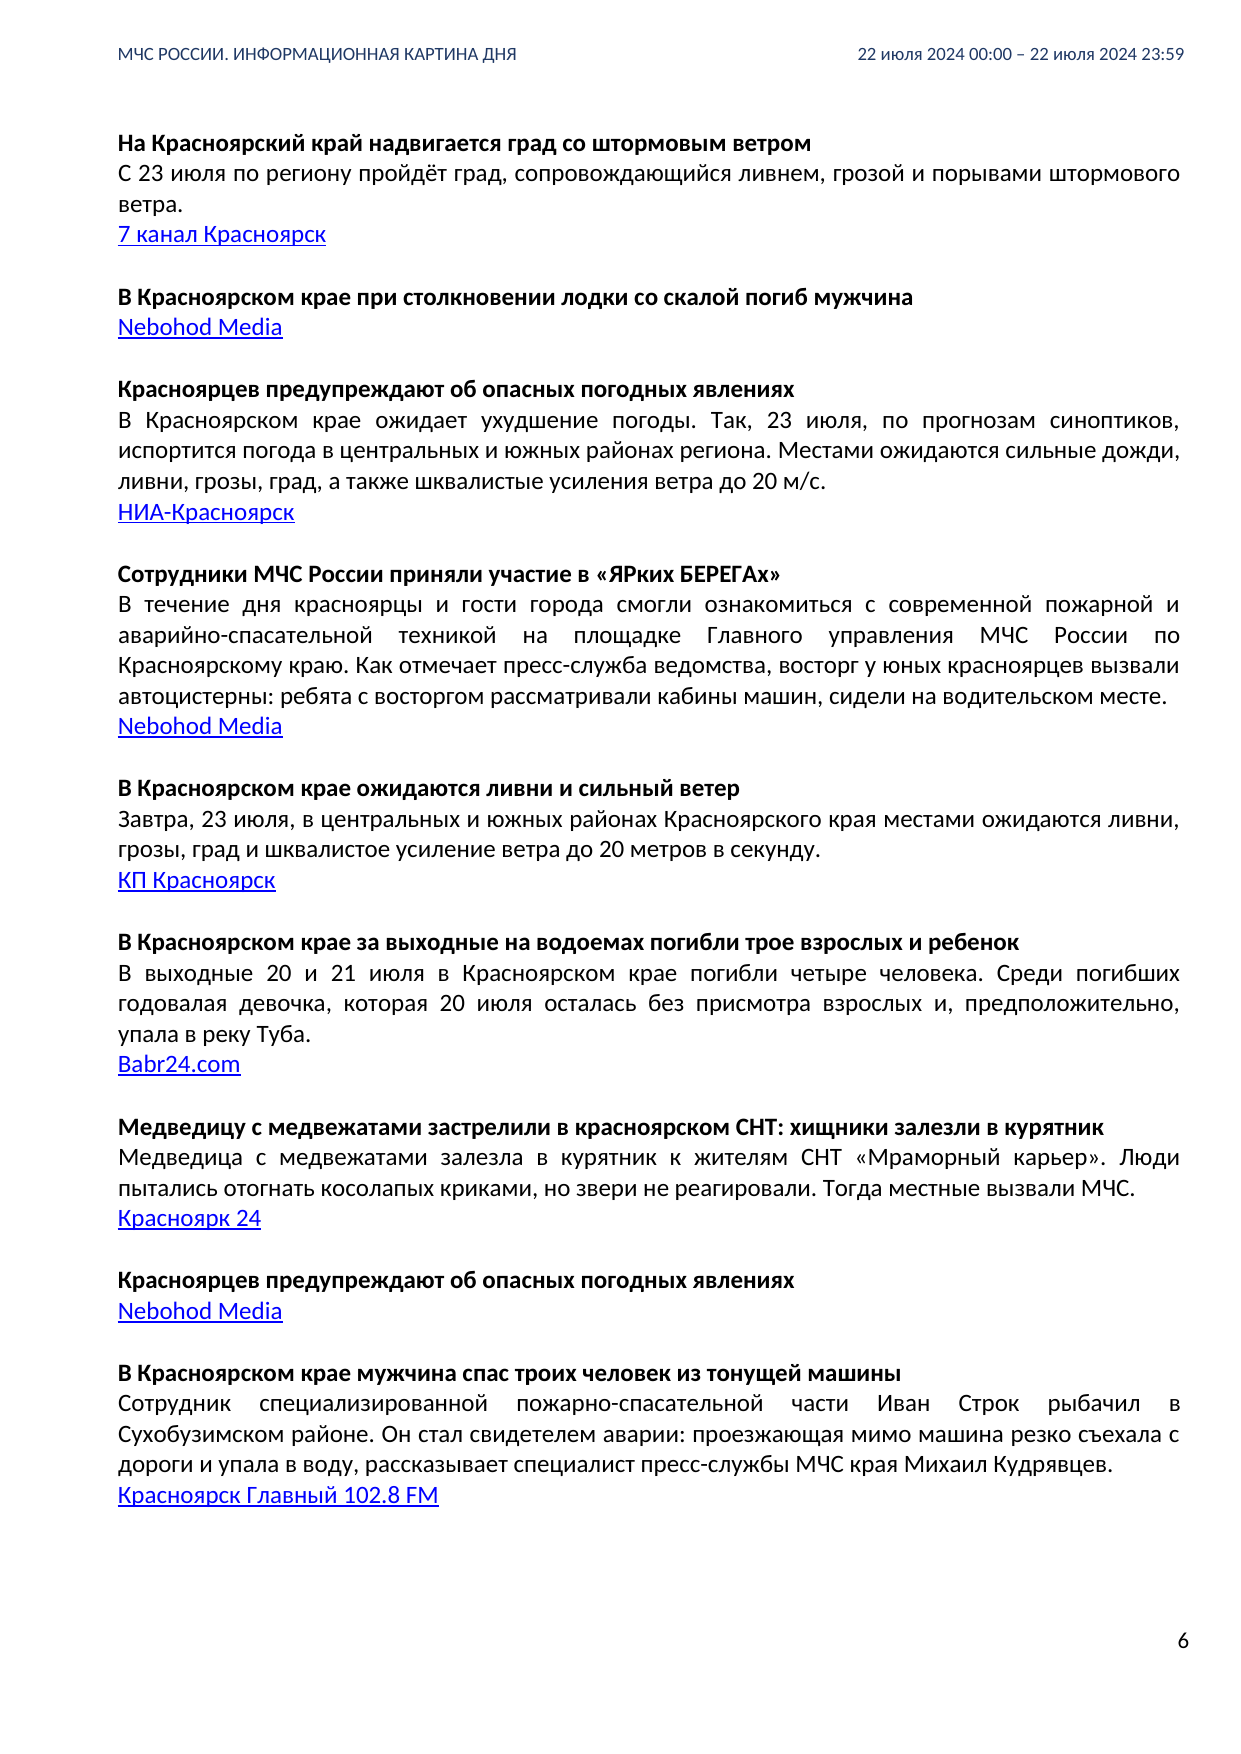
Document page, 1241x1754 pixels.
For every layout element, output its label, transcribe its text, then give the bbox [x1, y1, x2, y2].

text Завтра, 23 июля, в центральных и южных районах Красноярского края местами ожидаются ливни, грозы, град и шквалистое усиление ветра до 20 метров в секунду. [118, 803, 1181, 864]
subtitle Красноярцев предупреждают об опасных погодных явлениях [118, 373, 1183, 404]
text Красноярк 24 [118, 1202, 1183, 1233]
subtitle Медведицу с медвежатами застрелили в красноярском СНТ: хищники залезли в курятник [118, 1111, 1183, 1141]
text Сотрудник специализированной пожарно-спасательной части Иван Строк рыбачил в Сухобузимском районе. Он стал свидетелем аварии: проезжающая мимо машина резко съехала с дороги и упала в воду, рассказывает специалист пресс-службы МЧС края Михаил Кудрявцев. [118, 1388, 1181, 1479]
text Медведица с медвежатами залезла в курятник к жителям СНТ «Мраморный карьер». Люди пытались отогнать косолапых криками, но звери не реагировали. Тогда местные вызвали МЧС. [118, 1141, 1181, 1202]
subtitle В Красноярском крае ожидаются ливни и сильный ветер [118, 773, 1183, 803]
subtitle На Красноярский край надвигается град со штормовым ветром [118, 127, 1183, 158]
subtitle В Красноярском крае мужчина спас троих человек из тонущей машины [118, 1357, 1183, 1388]
text В течение дня красноярцы и гости города смогли ознакомиться с современной пожарной и аварийно-спасательной техникой на площадке Главного управления МЧС России по Красноярскому краю. Как отмечает пресс-служба ведомства, восторг у юных красноярцев вызвали автоцистерны: ребята с восторгом рассматривали кабины машин, сидели на водительском месте. [118, 588, 1181, 710]
subtitle В Красноярском крае за выходные на водоемах погибли трое взрослых и ребенок [118, 926, 1183, 957]
subtitle В Красноярском крае при столкновении лодки со скалой погиб мужчина [118, 281, 1183, 311]
text КП Красноярск [118, 864, 1183, 895]
text Nebohod Media [118, 1295, 1183, 1325]
subtitle Красноярцев предупреждают об опасных погодных явлениях [118, 1264, 1183, 1295]
text НИА-Красноярск [118, 496, 1183, 526]
text В выходные 20 и 21 июля в Красноярском крае погибли четыре человека. Среди погибших годовалая девочка, которая 20 июля осталась без присмотра взрослых и, предположительно, упала в реку Туба. [118, 957, 1181, 1048]
text Nebohod Media [118, 710, 1183, 741]
text Babr24.com [118, 1048, 1183, 1079]
text В Красноярском крае ожидает ухудшение погоды. Так, 23 июля, по прогнозам синоптиков, испортится погода в центральных и южных районах региона. Местами ожидаются сильные дожди, ливни, грозы, град, а также шквалистые усиления ветра до 20 м/с. [118, 404, 1181, 496]
text Красноярск Главный 102.8 FM [118, 1479, 1183, 1510]
text 7 канал Красноярск [118, 219, 1183, 249]
text Nebohod Media [118, 311, 1183, 342]
subtitle Сотрудники МЧС России приняли участие в «ЯРких БЕРЕГАх» [118, 558, 1183, 588]
text С 23 июля по региону пройдёт град, сопровождающийся ливнем, грозой и порывами штормового ветра. [118, 158, 1181, 219]
